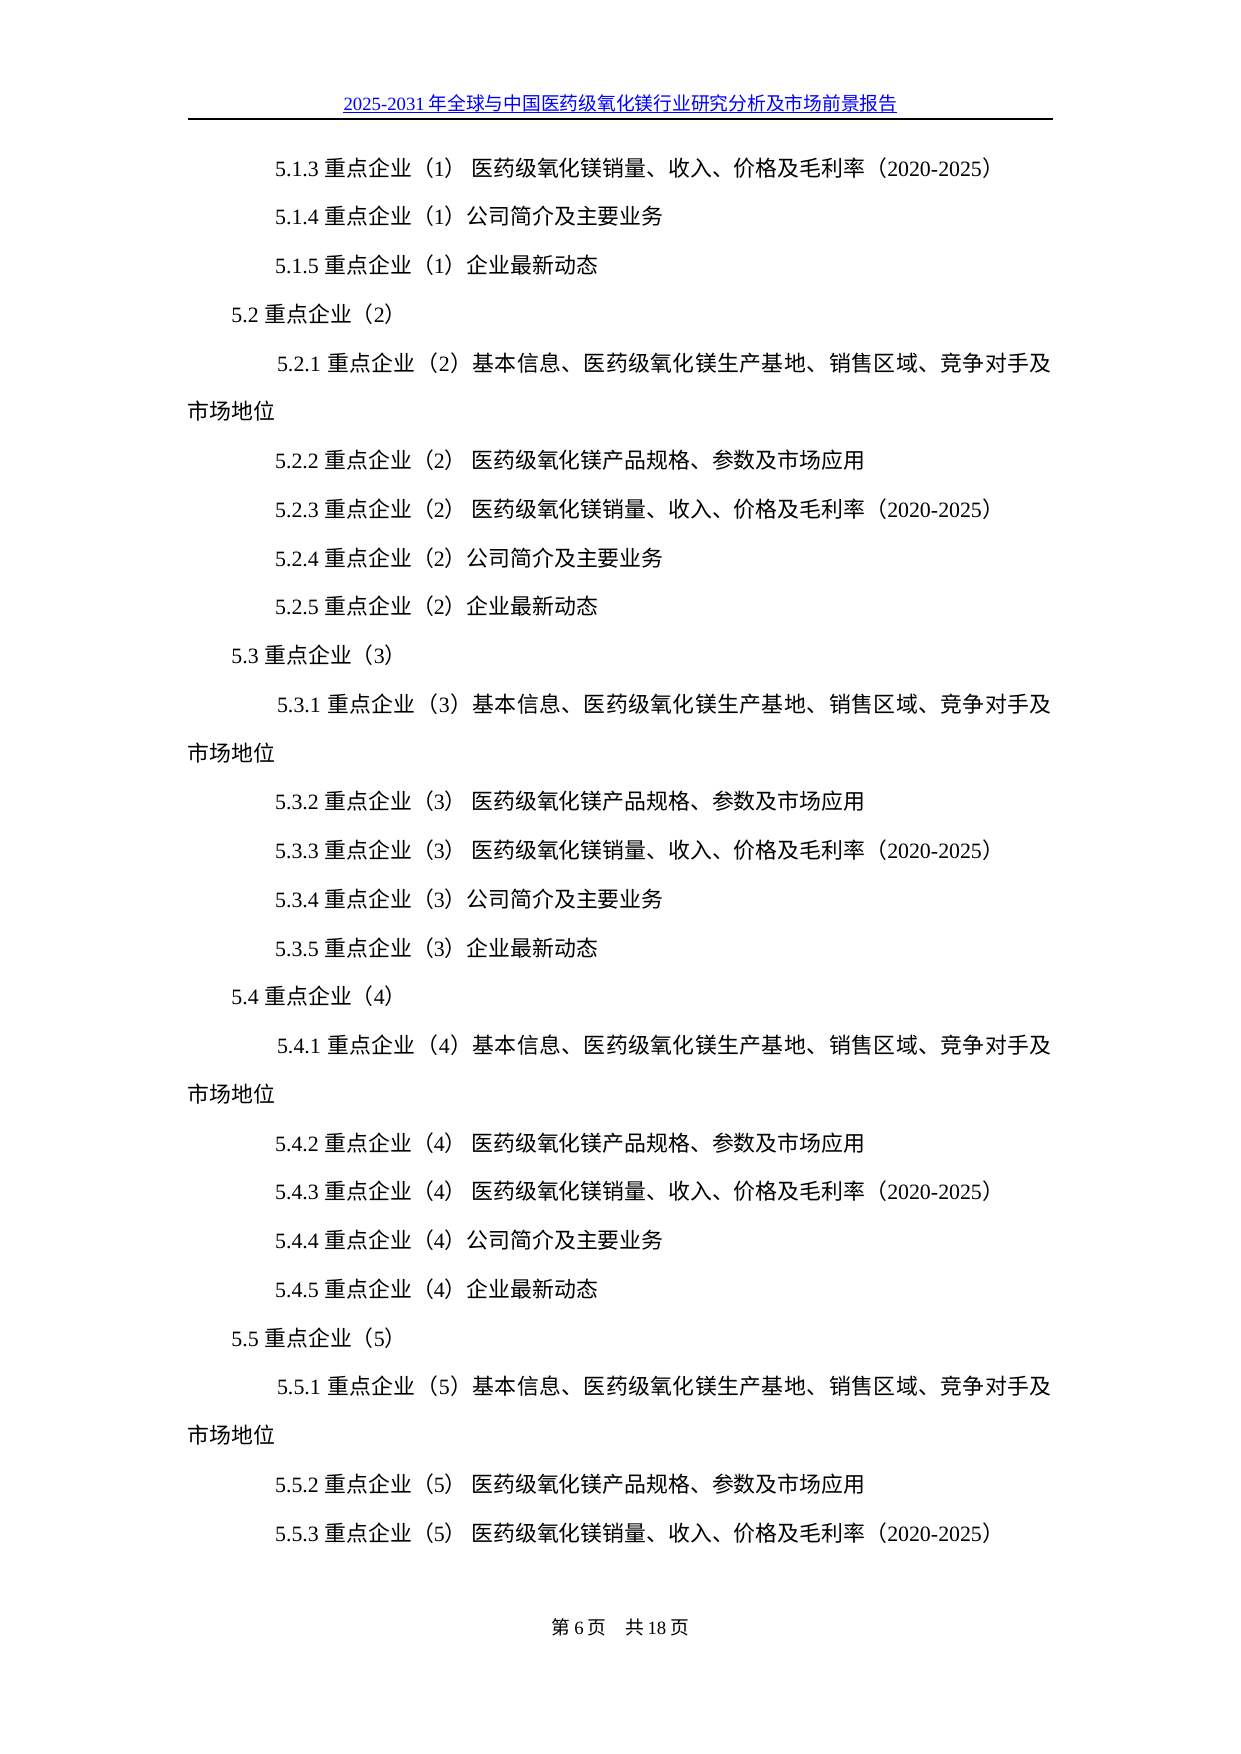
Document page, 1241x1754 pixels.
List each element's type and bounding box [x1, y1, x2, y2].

text [187, 150, 1053, 1548]
